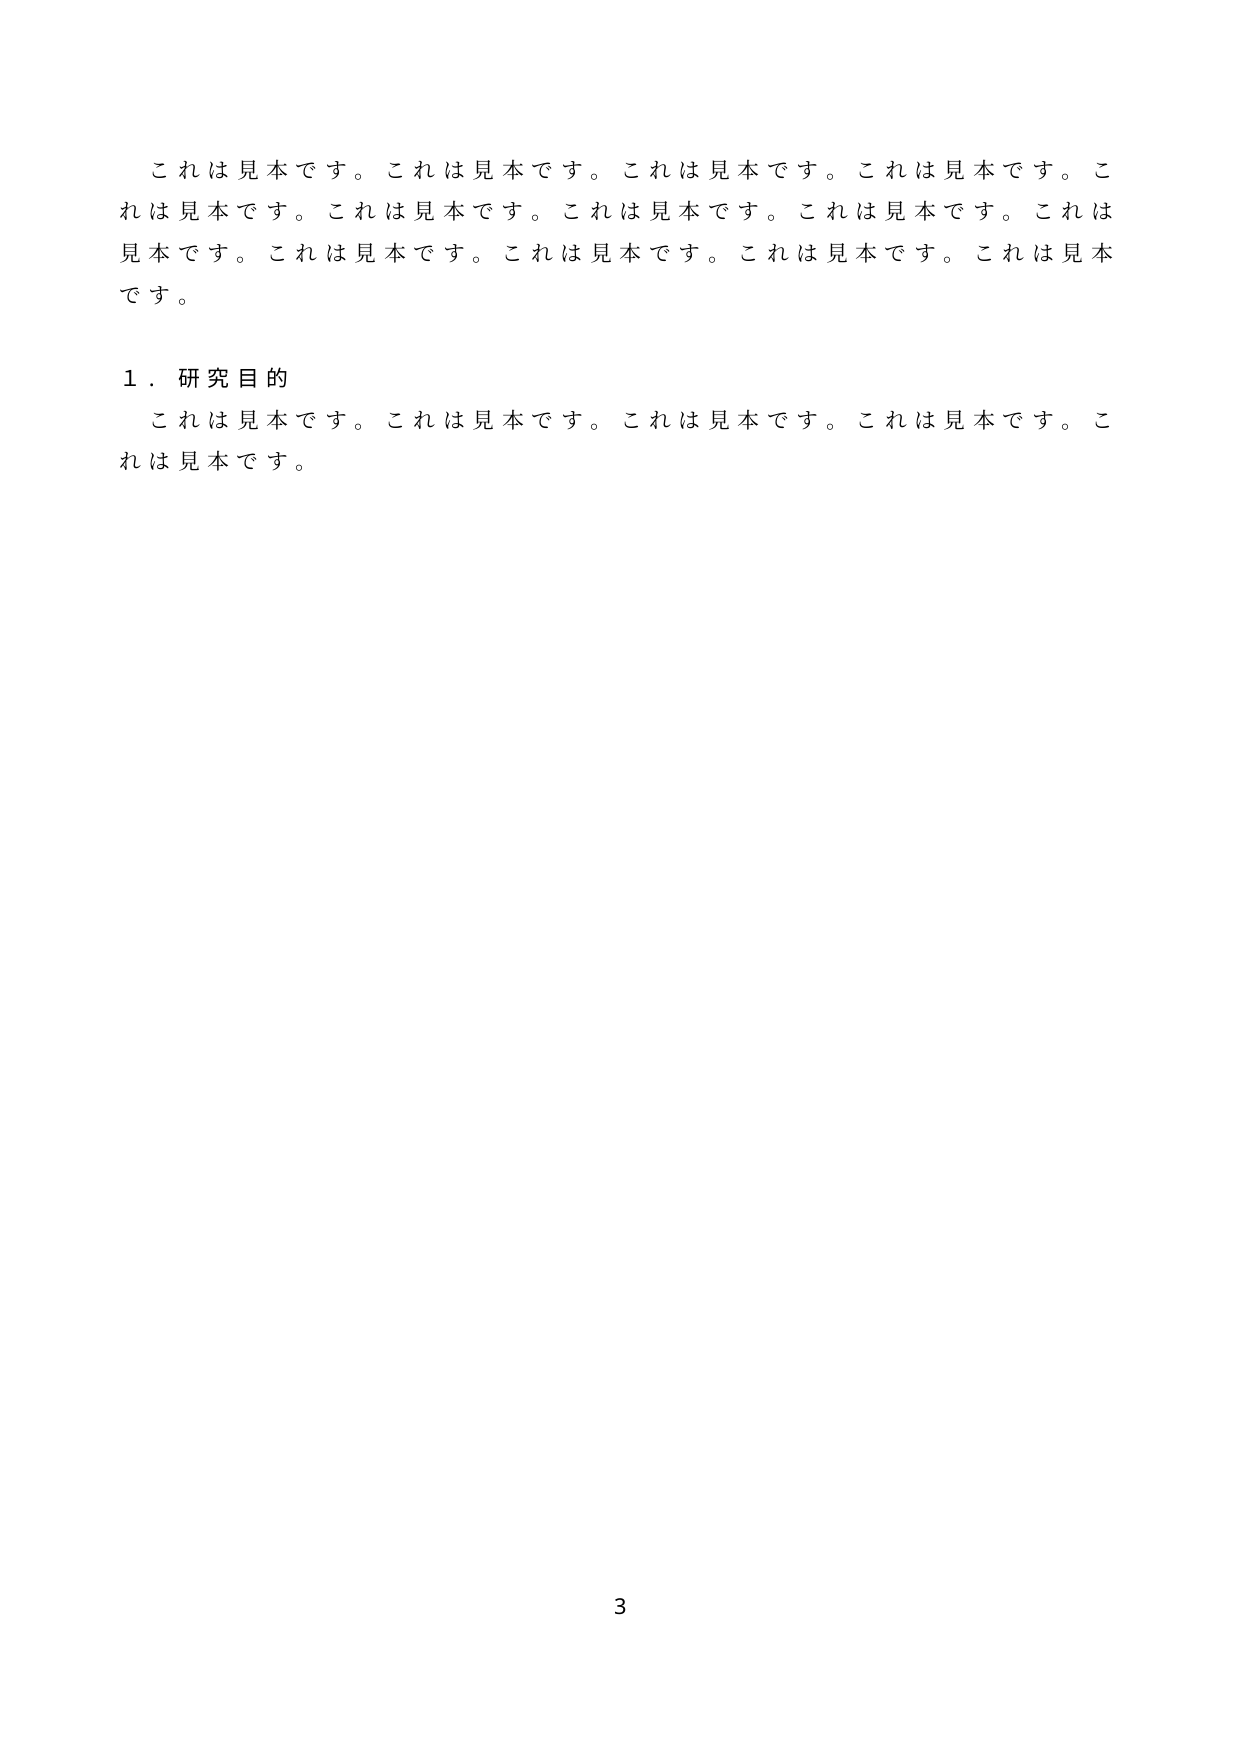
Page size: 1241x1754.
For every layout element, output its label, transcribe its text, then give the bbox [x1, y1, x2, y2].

text これは見本です。これは見本です。これは見本です。これは見本です。これは見本です。 [119, 398, 1121, 481]
text これは見本です。これは見本です。これは見本です。これは見本です。これは見本です。これは見本です。これは見本です。これは見本です。これは見本です。これは見本です。これは見本です。これは見本です。これは見本です。 [119, 148, 1121, 314]
list 研究目的 [119, 356, 1121, 398]
